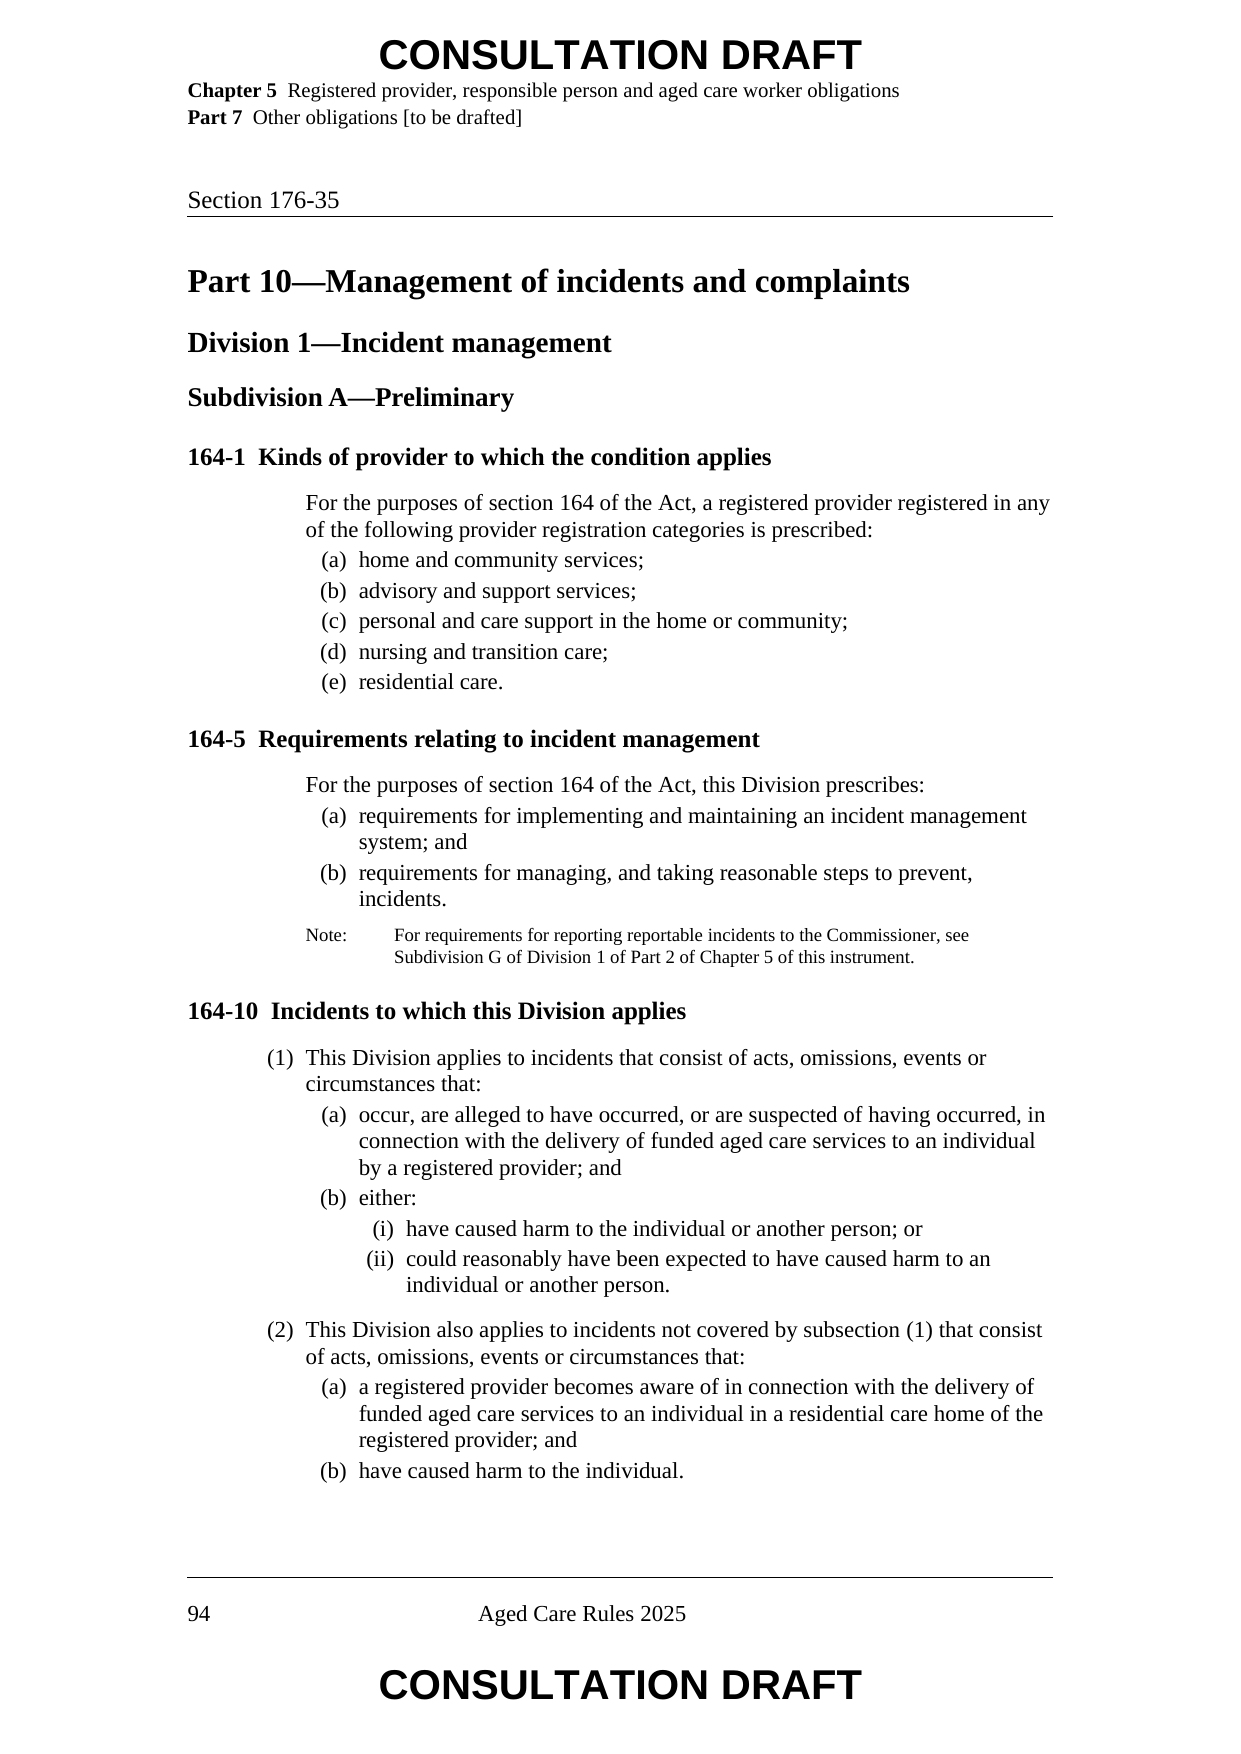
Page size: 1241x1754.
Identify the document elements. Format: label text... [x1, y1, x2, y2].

text Note: For requirements for reporting reportable incidents to the Commissioner, see Subdivision G of Division 1 of Part 2 of Chapter 5 of this instrument. [305, 924, 1053, 967]
text Part 10—Management of incidents and complaints [187, 262, 1053, 300]
text For the purposes of section 164 of the Act, a registered provider registered in any of the following provider registration categories is prescribed: [187, 489, 1053, 542]
text (c) personal and care support in the home or community; [187, 607, 1053, 634]
text (1) This Division applies to incidents that consist of acts, omissions, events or circumstances that: [187, 1044, 1053, 1097]
text (b) either: [187, 1184, 1053, 1210]
text (d) nursing and transition care; [187, 638, 1053, 664]
text (a) occur, are alleged to have occurred, or are suspected of having occurred, in connection with the delivery of funded aged care services to an individual by a registered provider; and [187, 1101, 1053, 1180]
text 164-10 Incidents to which this Division applies [187, 996, 1053, 1025]
text (e) residential care. [187, 668, 1053, 695]
text (b) advisory and support services; [187, 577, 1053, 603]
text (a) a registered provider becomes aware of in connection with the delivery of funded aged care services to an individual in a residential care home of the registered provider; and [187, 1373, 1053, 1452]
text Subdivision A—Preliminary [187, 382, 1053, 413]
text (2) This Division also applies to incidents not covered by subsection (1) that consist of acts, omissions, events or circumstances that: [187, 1317, 1053, 1369]
text 164-5 Requirements relating to incident management [187, 724, 1053, 753]
text (a) home and community services; [187, 546, 1053, 573]
text (i) have caused harm to the individual or another person; or [187, 1214, 1053, 1241]
text 164-1 Kinds of provider to which the condition applies [187, 442, 1053, 471]
text (ii) could reasonably have been expected to have caused harm to an individual or another person. [187, 1245, 1053, 1298]
text (b) have caused harm to the individual. [187, 1457, 1053, 1483]
text (a) requirements for implementing and maintaining an incident management system; and [187, 802, 1053, 854]
text For the purposes of section 164 of the Act, this Division prescribes: [187, 771, 1053, 798]
text Division 1—Incident management [187, 325, 1053, 359]
text (b) requirements for managing, and taking reasonable steps to prevent, incidents. [187, 859, 1053, 911]
